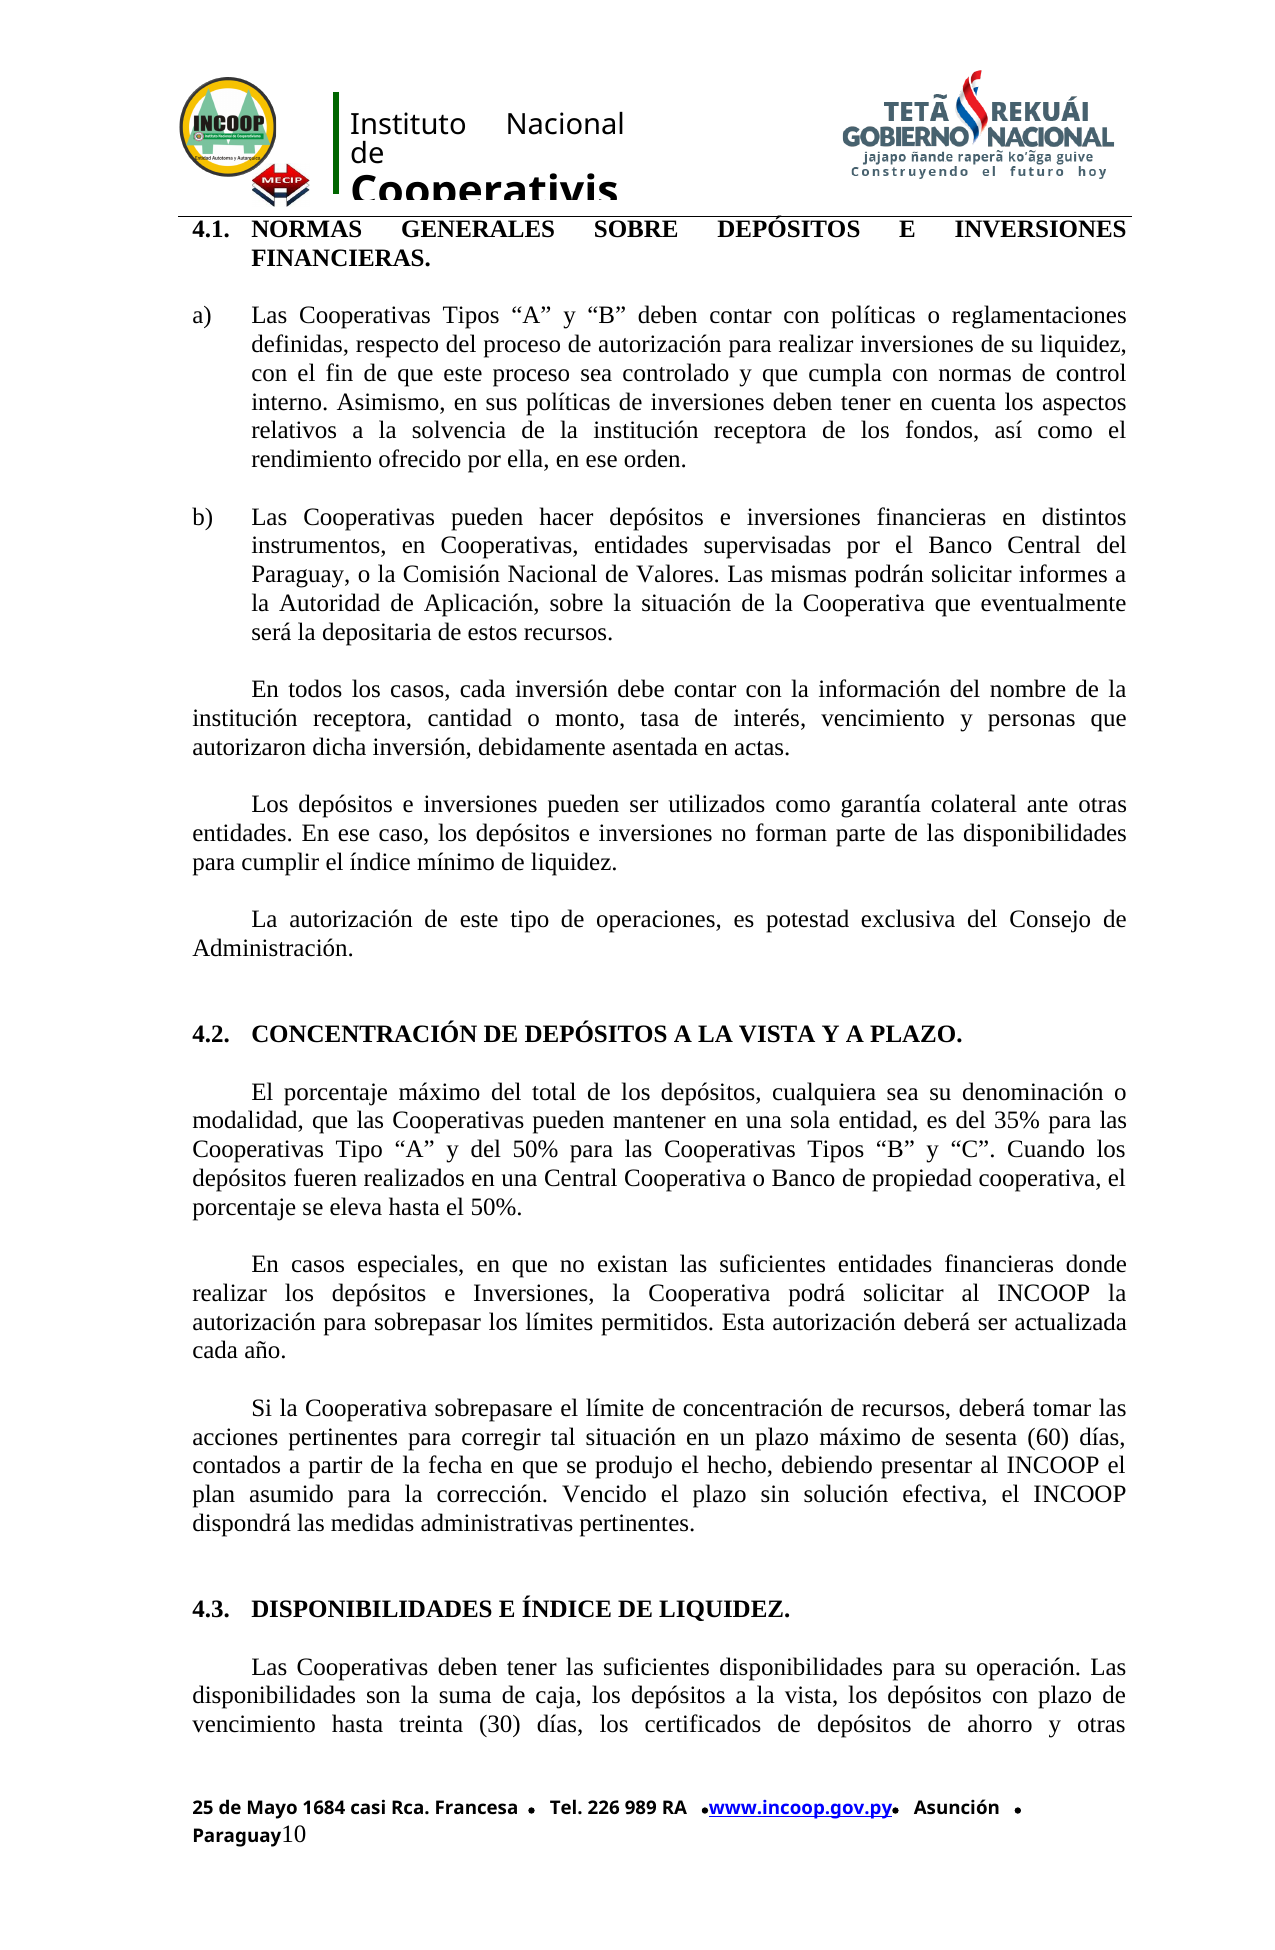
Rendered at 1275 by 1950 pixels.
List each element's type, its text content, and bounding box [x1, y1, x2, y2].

text En casos especiales, en que no existan las suficientes entidades financieras donde realizar los depósitos e Inversiones, la Cooperativa podrá solicitar al INCOOP la autorización para sobrepasar los límites permitidos. Esta autorización deberá ser actualizada cada año. [192, 1249, 1127, 1364]
text La autorización de este tipo de operaciones, es potestad exclusiva del Consejo de Administración. [192, 904, 1127, 962]
list DISPONIBILIDADES E ÍNDICE DE LIQUIDEZ. [192, 1594, 1127, 1623]
picture [179, 77, 310, 207]
list Las Cooperativas Tipos “A” y “B” deben contar con políticas o reglamentaciones definidas, respecto del proceso de autorización para realizar inversiones de su liquidez, con el fin de que este proceso sea controlado y que cumpla con normas de control interno. Asimismo, en sus políticas de inversiones deben tener en cuenta los aspectos relativos a la solvencia de la institución receptora de los fondos, así como el rendimiento ofrecido por ella, en ese orden. [192, 300, 1127, 473]
list CONCENTRACIÓN DE DEPÓSITOS A LA VISTA Y A PLAZO. [192, 1019, 1127, 1048]
picture [842, 70, 1115, 179]
text Los depósitos e inversiones pueden ser utilizados como garantía colateral ante otras entidades. En ese caso, los depósitos e inversiones no forman parte de las disponibilidades para cumplir el índice mínimo de liquidez. [192, 789, 1127, 875]
list NORMAS GENERALES SOBRE DEPÓSITOS E INVERSIONES FINANCIERAS. [192, 214, 1127, 272]
list Las Cooperativas pueden hacer depósitos e inversiones financieras en distintos instrumentos, en Cooperativas, entidades supervisadas por el Banco Central del Paraguay, o la Comisión Nacional de Valores. Las mismas podrán solicitar informes a la Autoridad de Aplicación, sobre la situación de la Cooperativa que eventualmente será la depositaria de estos recursos. [192, 502, 1127, 645]
text El porcentaje máximo del total de los depósitos, cualquiera sea su denominación o modalidad, que las Cooperativas pueden mantener en una sola entidad, es del 35% para las Cooperativas Tipo “A” y del 50% para las Cooperativas Tipos “B” y “C”. Cuando los depósitos fueren realizados en una Central Cooperativa o Banco de propiedad cooperativa, el porcentaje se eleva hasta el 50%. [192, 1077, 1127, 1220]
text Si la Cooperativa sobrepasare el límite de concentración de recursos, deberá tomar las acciones pertinentes para corregir tal situación en un plazo máximo de sesenta (60) días, contados a partir de la fecha en que se produjo el hecho, debiendo presentar al INCOOP el plan asumido para la corrección. Vencido el plazo sin solución efectiva, el INCOOP dispondrá las medidas administrativas pertinentes. [192, 1393, 1127, 1537]
text En todos los casos, cada inversión debe contar con la información del nombre de la institución receptora, cantidad o monto, tasa de interés, vencimiento y personas que autorizaron dicha inversión, debidamente asentada en actas. [192, 674, 1127, 760]
